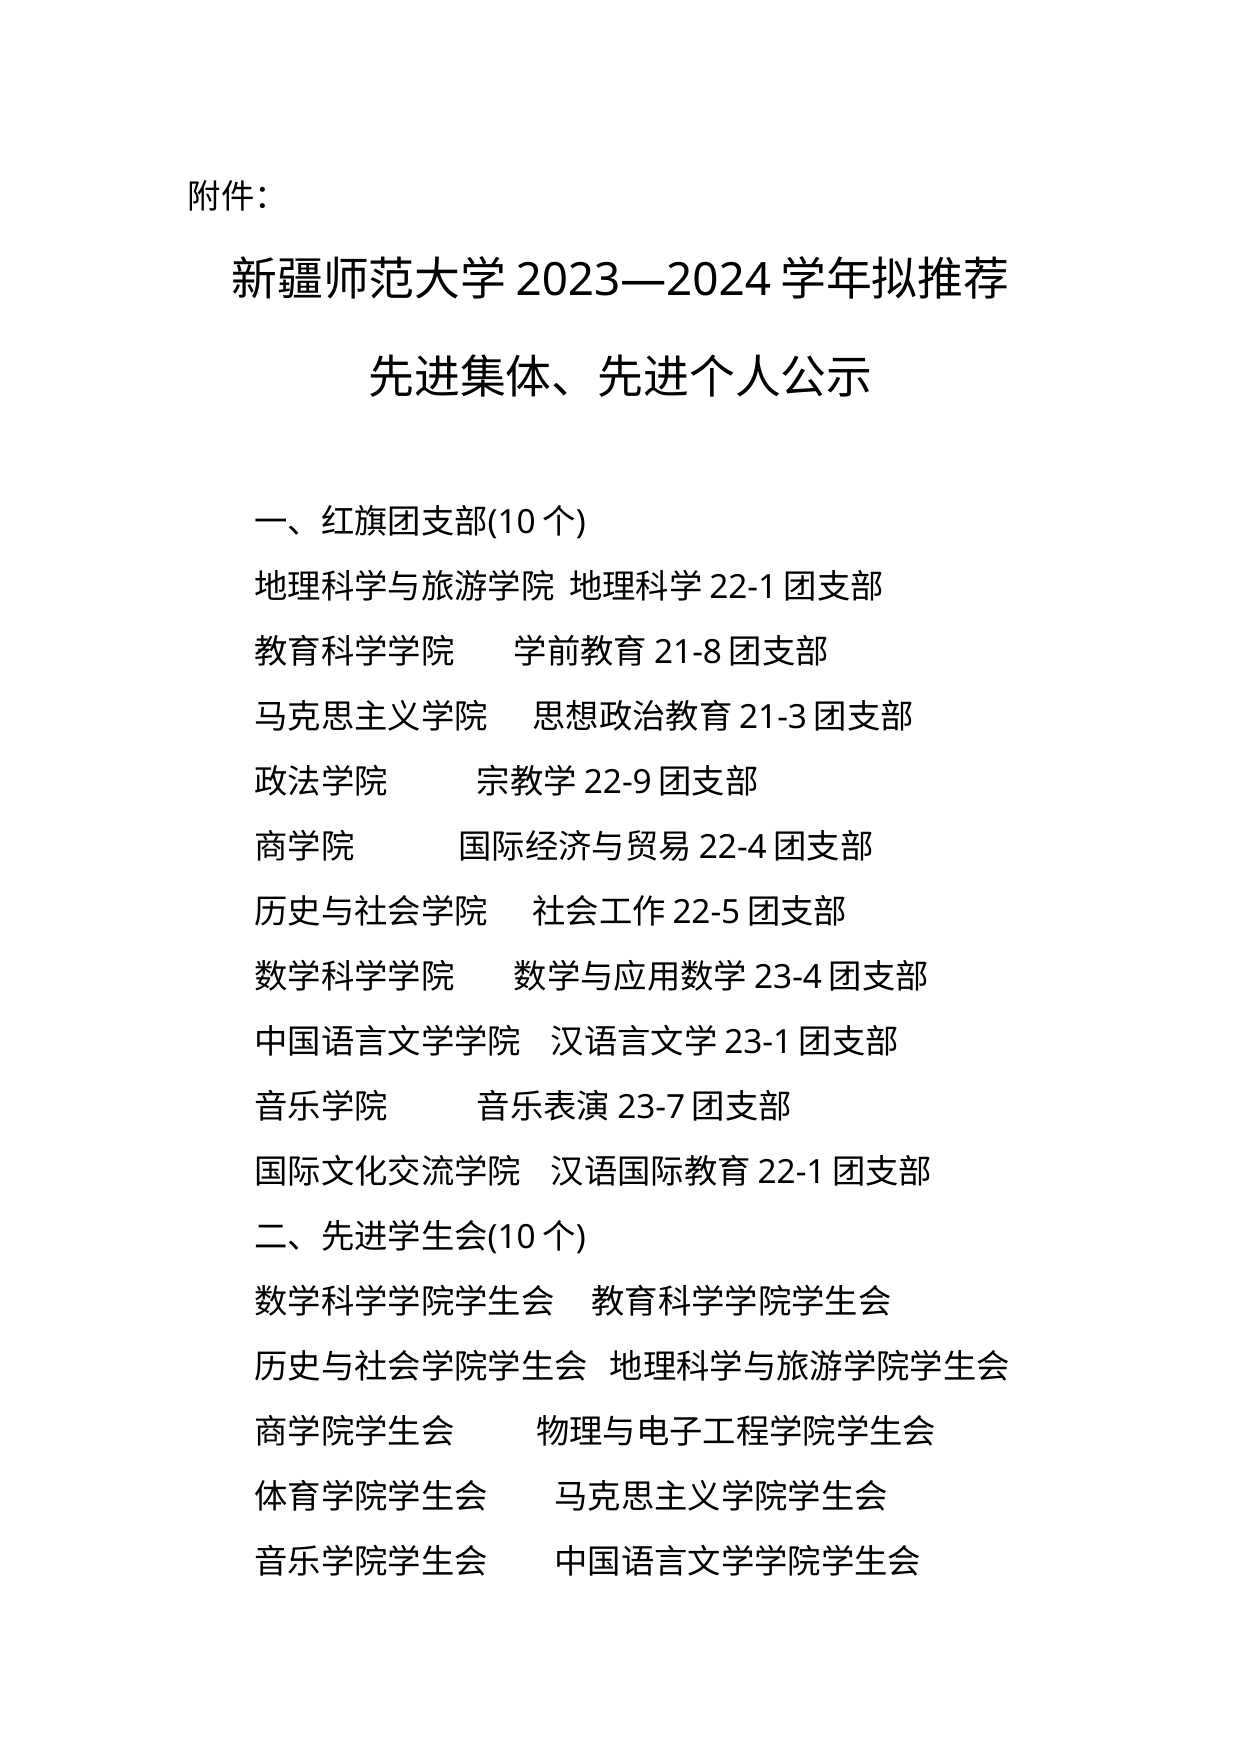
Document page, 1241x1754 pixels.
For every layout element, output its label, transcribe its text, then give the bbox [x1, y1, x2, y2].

list 新疆师范大学2023—2024学年拟推荐 [187, 227, 1053, 324]
list 附件： [187, 162, 1053, 227]
list 数学科学学院学生会 教育科学学院学生会 [187, 1267, 1053, 1332]
list 国际文化交流学院 汉语国际教育22-1团支部 [187, 1137, 1053, 1202]
list 历史与社会学院学生会 地理科学与旅游学院学生会 [187, 1332, 1053, 1397]
list 政法学院 宗教学22-9团支部 [187, 747, 1053, 812]
list 地理科学与旅游学院 地理科学22-1团支部 [187, 552, 1053, 617]
list 音乐学院学生会 中国语言文学学院学生会 [187, 1527, 1053, 1592]
list 教育科学学院 学前教育21-8团支部 [187, 617, 1053, 682]
list 商学院学生会 物理与电子工程学院学生会 [187, 1397, 1053, 1462]
list 音乐学院 音乐表演23-7团支部 [187, 1072, 1053, 1137]
list 一、红旗团支部(10个) [187, 487, 1053, 552]
list 先进集体、先进个人公示 [187, 324, 1053, 422]
list 商学院 国际经济与贸易22-4团支部 [187, 812, 1053, 877]
list 马克思主义学院 思想政治教育21-3团支部 [187, 682, 1053, 747]
list 体育学院学生会 马克思主义学院学生会 [187, 1462, 1053, 1527]
list 数学科学学院 数学与应用数学23-4团支部 [187, 942, 1053, 1007]
list 二、先进学生会(10个) [187, 1202, 1053, 1267]
list 中国语言文学学院 汉语言文学23-1团支部 [187, 1007, 1053, 1072]
list 历史与社会学院 社会工作22-5团支部 [187, 877, 1053, 942]
